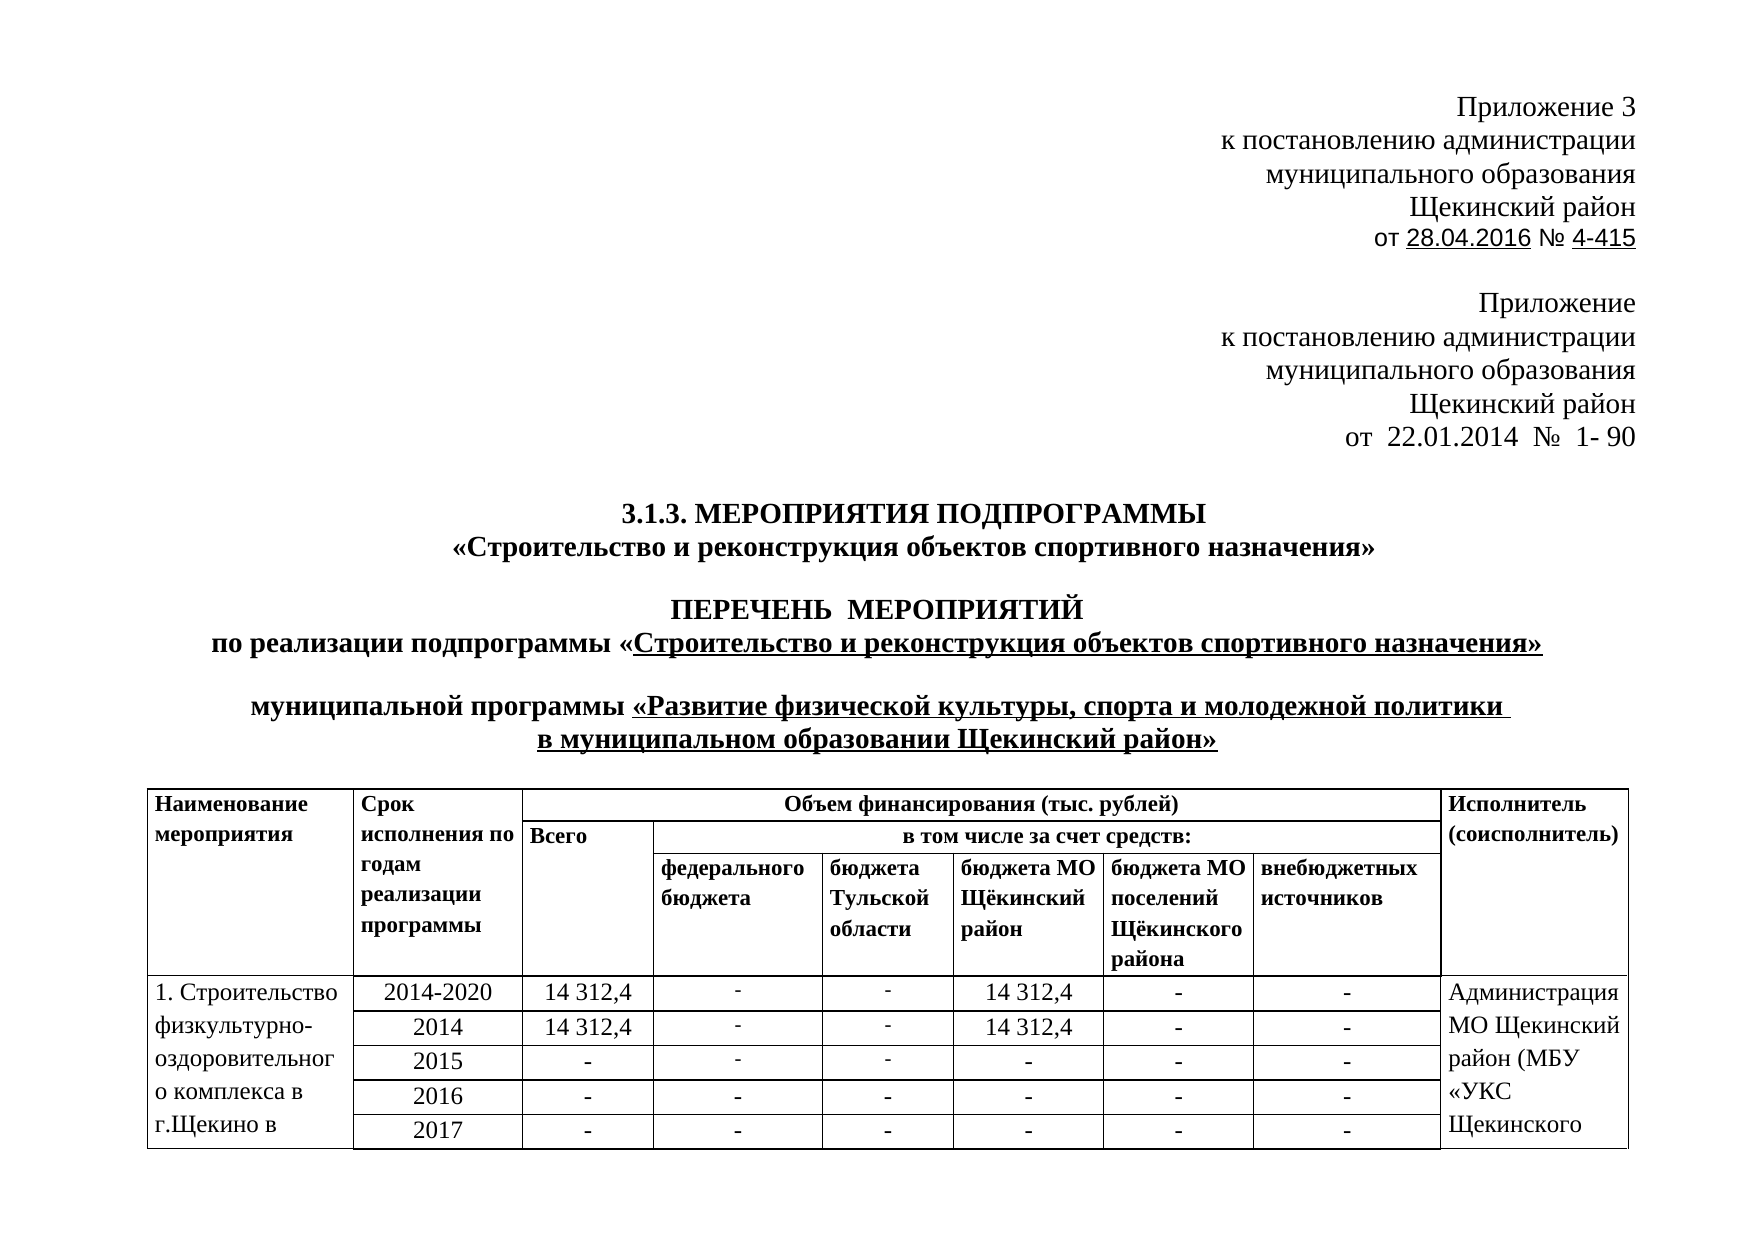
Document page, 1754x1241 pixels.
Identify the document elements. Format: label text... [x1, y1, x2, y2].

table_cell - [523, 1115, 653, 1148]
table_cell - [654, 1115, 822, 1148]
text к постановлению администрации [118, 319, 1636, 352]
text Щекинский район [118, 386, 1636, 419]
text по реализации подпрограммы «Строительство и реконструкция объектов спортивного назначения» [118, 625, 1636, 659]
table_cell - [823, 1115, 953, 1148]
text в муниципальном образовании Щекинский район» [118, 721, 1636, 755]
table_header Исполнитель (соисполнитель) [1442, 790, 1628, 975]
table_cell 2014-2020 [354, 977, 522, 1010]
table_cell - [1254, 1115, 1440, 1148]
text ПЕРЕЧЕНЬ МЕРОПРИЯТИЙ [118, 592, 1636, 625]
table_cell 2016 [354, 1081, 522, 1114]
text к постановлению администрации [118, 122, 1636, 156]
table_cell федерального бюджета [654, 854, 822, 975]
table_cell - [1254, 1081, 1440, 1114]
text «Строительство и реконструкция объектов спортивного назначения» [118, 529, 1636, 563]
table_header Наименование мероприятия [148, 790, 353, 975]
text от 22.01.2014 № 1- 90 [118, 419, 1636, 453]
table_cell - [654, 1081, 822, 1114]
table_cell 14 312,4 [523, 977, 653, 1010]
table_cell - [1254, 977, 1440, 1010]
text Приложение [118, 285, 1636, 319]
text Щекинский район [118, 189, 1636, 223]
table_cell бюджета МО поселений Щёкинского района [1104, 854, 1253, 975]
table_cell бюджета Тульской области [823, 854, 953, 975]
table_cell - [523, 1081, 653, 1114]
table_cell в том числе за счет средств: [654, 822, 1440, 853]
table_cell - [523, 1046, 653, 1079]
table_cell 2014 [354, 1012, 522, 1044]
table_cell бюджета МО Щёкинский район [954, 854, 1103, 975]
table_cell 14 312,4 [954, 1012, 1103, 1044]
table_cell внебюджетных источников [1254, 854, 1440, 975]
table_cell 14 312,4 [954, 977, 1103, 1010]
table_cell - [823, 977, 953, 1010]
table_cell - [1104, 1046, 1253, 1079]
table_header Срок исполнения по годам реализации программы [354, 790, 522, 975]
table_cell - [1104, 1012, 1253, 1044]
table_cell - [823, 1012, 953, 1044]
table_cell - [823, 1081, 953, 1114]
table_cell - [1104, 1115, 1253, 1148]
table_cell - [654, 1046, 822, 1079]
text муниципального образования [118, 156, 1636, 189]
table_cell - [954, 1081, 1103, 1114]
table_cell - [954, 1046, 1103, 1079]
text Приложение 3 [118, 89, 1636, 122]
table_cell - [654, 977, 822, 1010]
table_cell - [1104, 977, 1253, 1010]
table_cell - [823, 1046, 953, 1079]
table_cell 2017 [354, 1115, 522, 1148]
table_cell - [654, 1012, 822, 1044]
table_cell - [954, 1115, 1103, 1148]
table_cell 2015 [354, 1046, 522, 1079]
table_cell Всего [523, 822, 653, 975]
table_cell 14 312,4 [523, 1012, 653, 1044]
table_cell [1441, 975, 1628, 1148]
text муниципального образования [118, 352, 1636, 386]
table_cell - [1104, 1081, 1253, 1114]
table_cell 1. Строительство физкультурно-оздоровительного комплекса в г.Щекино в районе «Лесная поляна» [148, 976, 353, 1148]
text 3.1.3. МЕРОПРИЯТИЯ ПОДПРОГРАММЫ [118, 496, 1636, 529]
table_cell - [1254, 1012, 1440, 1044]
text от 28.04.2016 № 4-415 [118, 223, 1636, 252]
text муниципальной программы «Развитие физической культуры, спорта и молодежной политики [118, 688, 1636, 721]
table_cell - [1254, 1046, 1440, 1079]
table_header Объем финансирования (тыс. рублей) [523, 790, 1440, 820]
